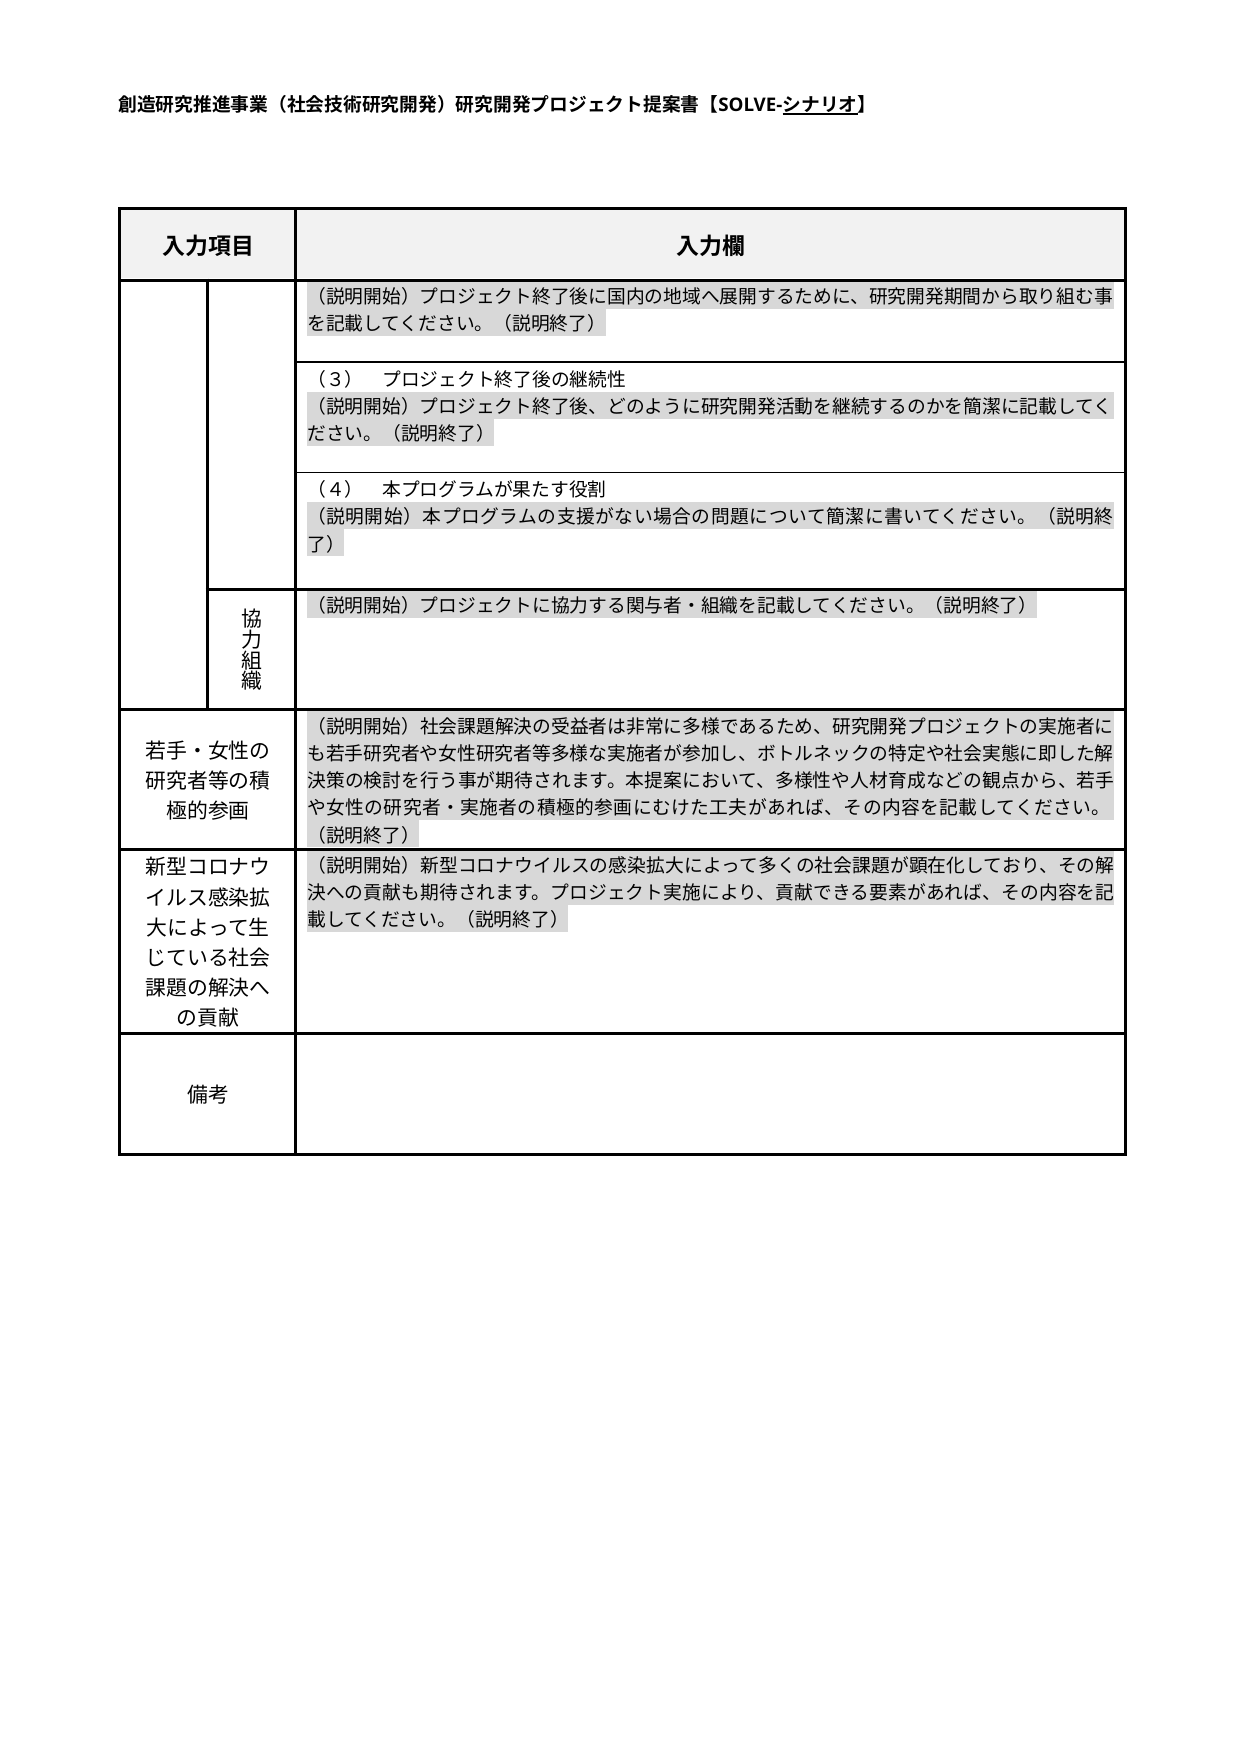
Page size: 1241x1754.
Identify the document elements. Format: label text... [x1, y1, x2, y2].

table_cell 本プログラムが果たす役割 （説明開始）本プログラムの支援がない場合の問題について簡潔に書いてください。（説明終了） [297, 473, 1124, 588]
table_cell プロジェクト終了後の継続性 （説明開始）プロジェクト終了後、どのように研究開発活動を継続するのかを簡潔に記載してください。（説明終了） [297, 363, 1124, 472]
table_header 入力項目 [121, 210, 294, 278]
table_cell 若手・女性の研究者等の積極的参画 [121, 711, 294, 847]
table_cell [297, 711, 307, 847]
table_cell （説明開始）新型コロナウイルスの感染拡大によって多くの社会課題が顕在化しており、その解決への貢献も期待されます。プロジェクト実施により、貢献できる要素があれば、その内容を記載してください。（説明終了） [297, 851, 1124, 1032]
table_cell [297, 282, 1124, 361]
table_cell （説明開始）プロジェクトに協力する関与者・組織を記載してください。（説明終了） [297, 591, 1124, 708]
table_cell （説明開始）社会課題解決の受益者は非常に多様であるため、研究開発プロジェクトの実施者にも若手研究者や女性研究者等多様な実施者が参加し、ボトルネックの特定や社会実態に即した解決策の検討を行う事が期待されます。本提案において、多様性や人材育成などの観点から、若手や女性の研究者・実施者の積極的参画にむけた工夫があれば、その内容を記載してください。（説明終了） [419, 711, 1124, 847]
table_header 入力欄 [297, 210, 1124, 278]
table_cell [297, 1035, 1124, 1152]
table_cell 備考 [121, 1035, 294, 1152]
table_cell 協力組織 [209, 591, 294, 708]
table_cell 新型コロナウイルス感染拡大によって生じている社会課題の解決への貢献 [121, 851, 294, 1032]
